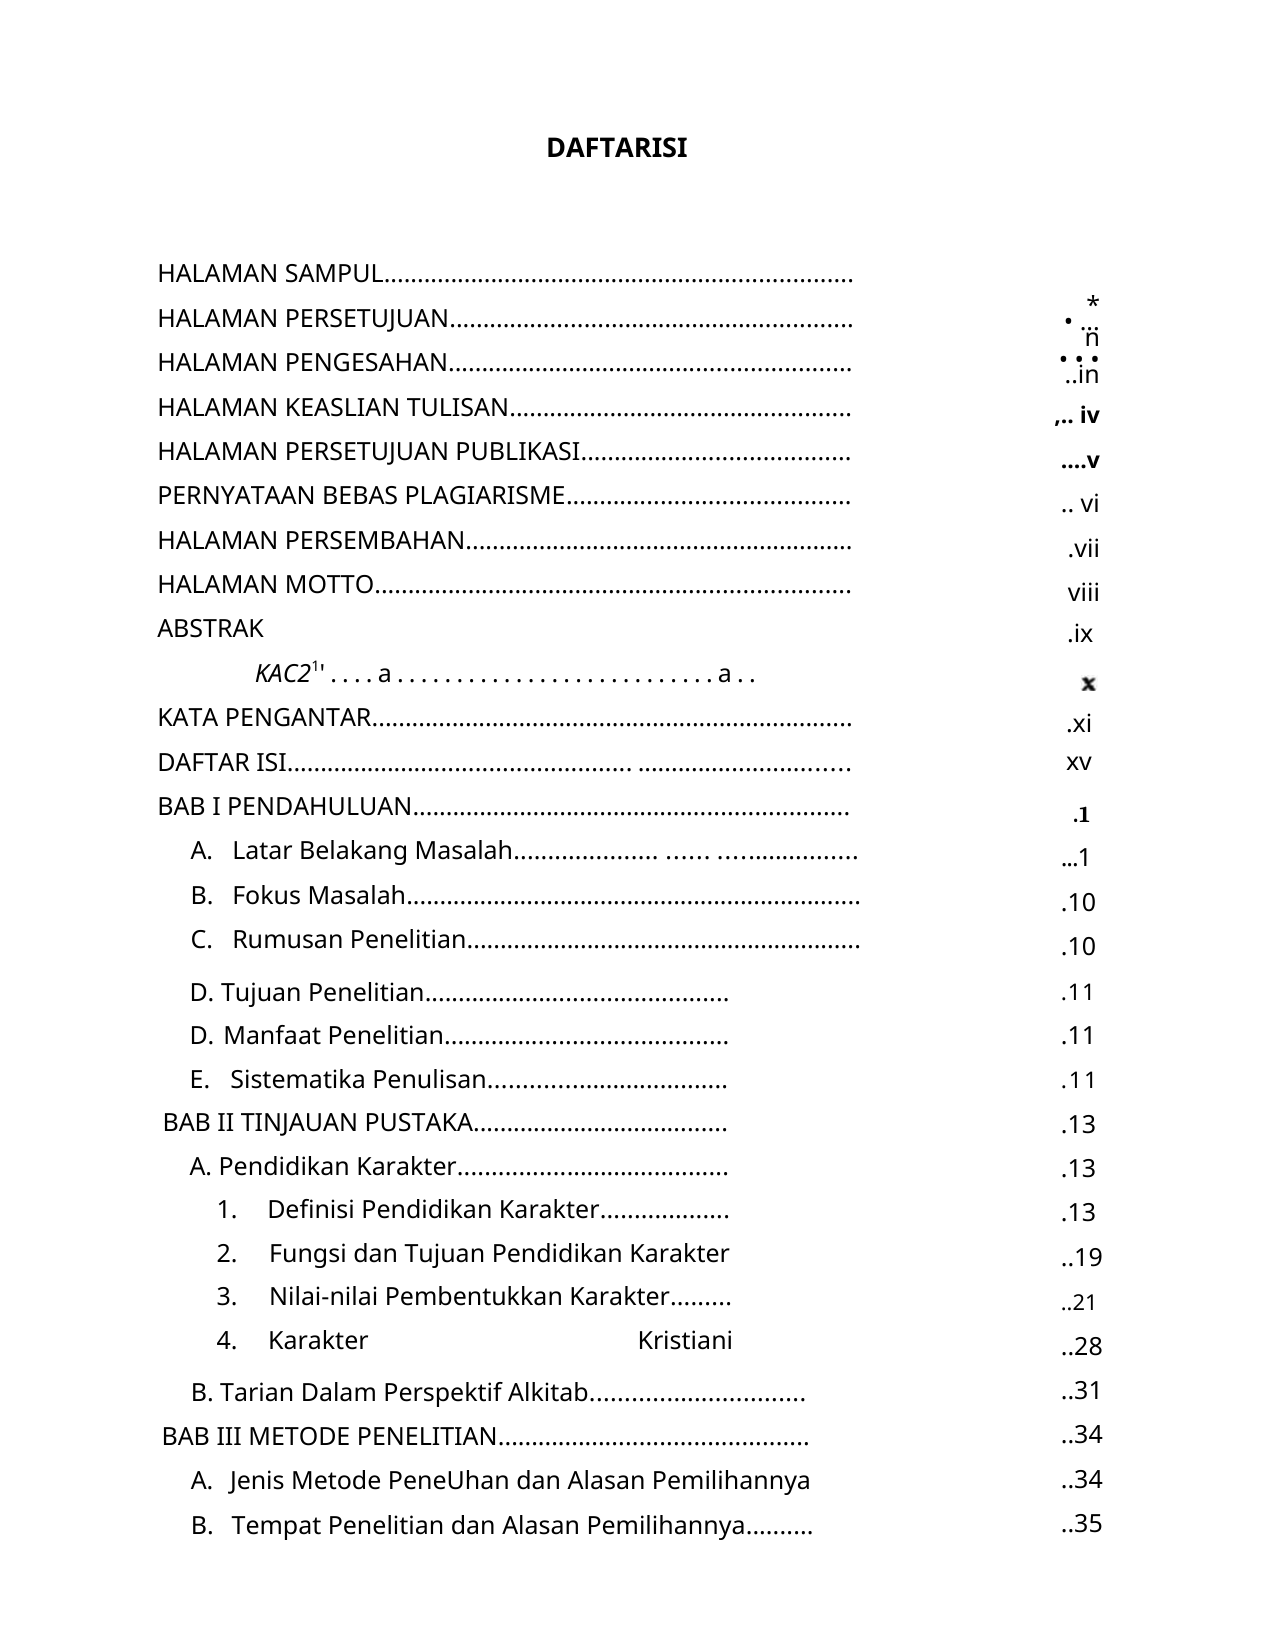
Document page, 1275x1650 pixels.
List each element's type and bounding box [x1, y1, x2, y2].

picture [1080, 675, 1098, 691]
